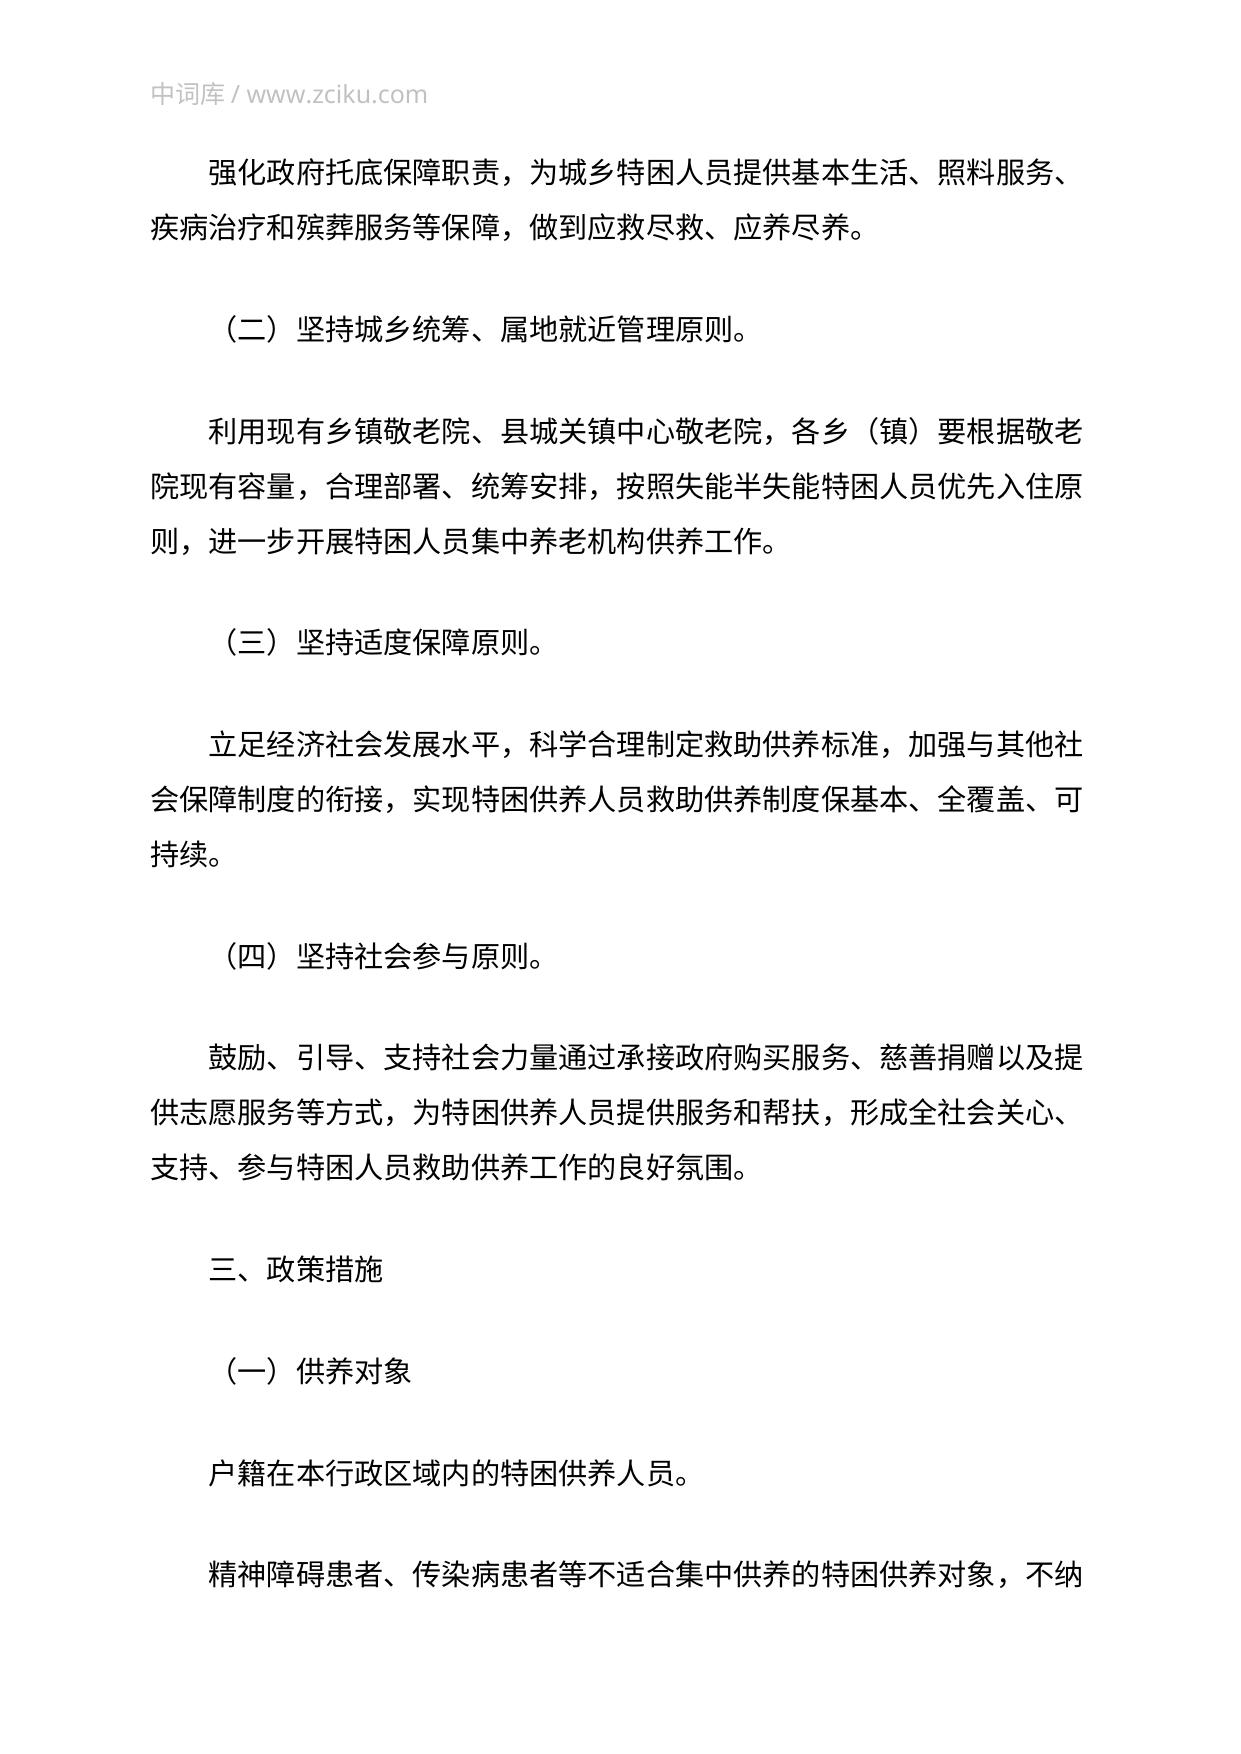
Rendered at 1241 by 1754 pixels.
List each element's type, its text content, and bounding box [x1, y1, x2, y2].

text （一）供养对象 [150, 1348, 1090, 1391]
text 强化政府托底保障职责，为城乡特困人员提供基本生活、照料服务、疾病治疗和殡葬服务等保障，做到应救尽救、应养尽养。 [150, 150, 1090, 247]
text 立足经济社会发展水平，科学合理制定救助供养标准，加强与其他社会保障制度的衔接，实现特困供养人员救助供养制度保基本、全覆盖、可持续。 [150, 722, 1090, 874]
text （二）坚持城乡统筹、属地就近管理原则。 [150, 307, 1090, 349]
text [150, 1552, 1090, 1594]
text 三、政策措施 [150, 1247, 1090, 1289]
text 利用现有乡镇敬老院、县城关镇中心敬老院，各乡（镇）要根据敬老院现有容量，合理部署、统筹安排，按照失能半失能特困人员优先入住原则，进一步开展特困人员集中养老机构供养工作。 [150, 408, 1090, 561]
text （三）坚持适度保障原则。 [150, 620, 1090, 662]
text 鼓励、引导、支持社会力量通过承接政府购买服务、慈善捐赠以及提供志愿服务等方式，为特困供养人员提供服务和帮扶，形成全社会关心、支持、参与特困人员救助供养工作的良好氛围。 [150, 1035, 1090, 1187]
text 户籍在本行政区域内的特困供养人员。 [150, 1450, 1090, 1492]
text （四）坚持社会参与原则。 [150, 933, 1090, 976]
